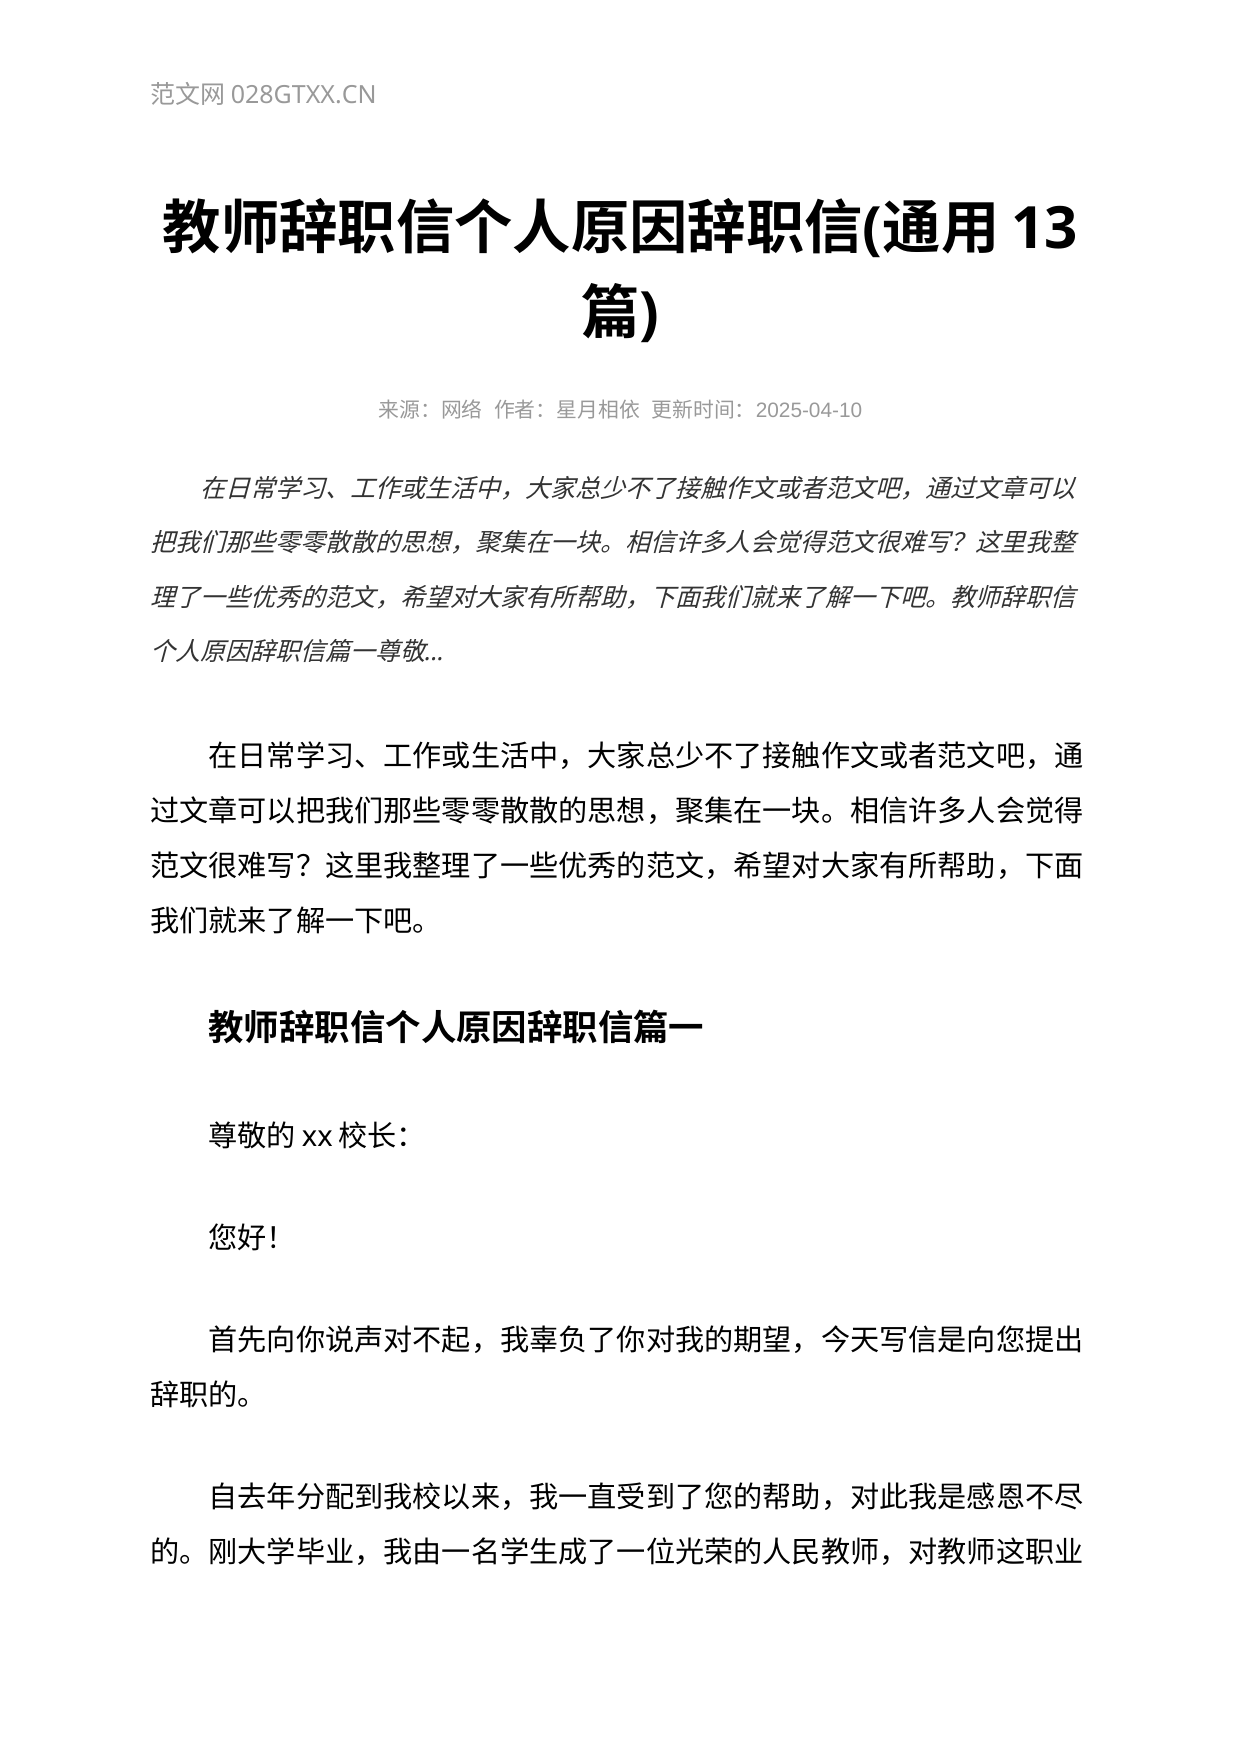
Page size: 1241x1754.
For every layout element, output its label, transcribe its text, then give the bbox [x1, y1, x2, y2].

text 教师辞职信个人原因辞职信篇一 [150, 999, 1090, 1051]
text 在日常学习、工作或生活中，大家总少不了接触作文或者范文吧，通过文章可以把我们那些零零散散的思想，聚集在一块。相信许多人会觉得范文很难写？这里我整理了一些优秀的范文，希望对大家有所帮助，下面我们就来了解一下吧。 [150, 733, 1090, 940]
text 在日常学习、工作或生活中，大家总少不了接触作文或者范文吧，通过文章可以把我们那些零零散散的思想，聚集在一块。相信许多人会觉得范文很难写？这里我整理了一些优秀的范文，希望对大家有所帮助，下面我们就来了解一下吧。教师辞职信个人原因辞职信篇一尊敬... [150, 468, 1090, 668]
subtitle 教师辞职信个人原因辞职信(通用13篇) [150, 181, 1090, 351]
text 首先向你说声对不起，我辜负了你对我的期望，今天写信是向您提出辞职的。 [150, 1317, 1090, 1414]
text 尊敬的xx校长： [150, 1113, 1090, 1155]
text 您好！ [150, 1215, 1090, 1257]
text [150, 1473, 1090, 1570]
text 来源：网络 作者：星月相依 更新时间：2025-04-10 [150, 398, 1090, 422]
